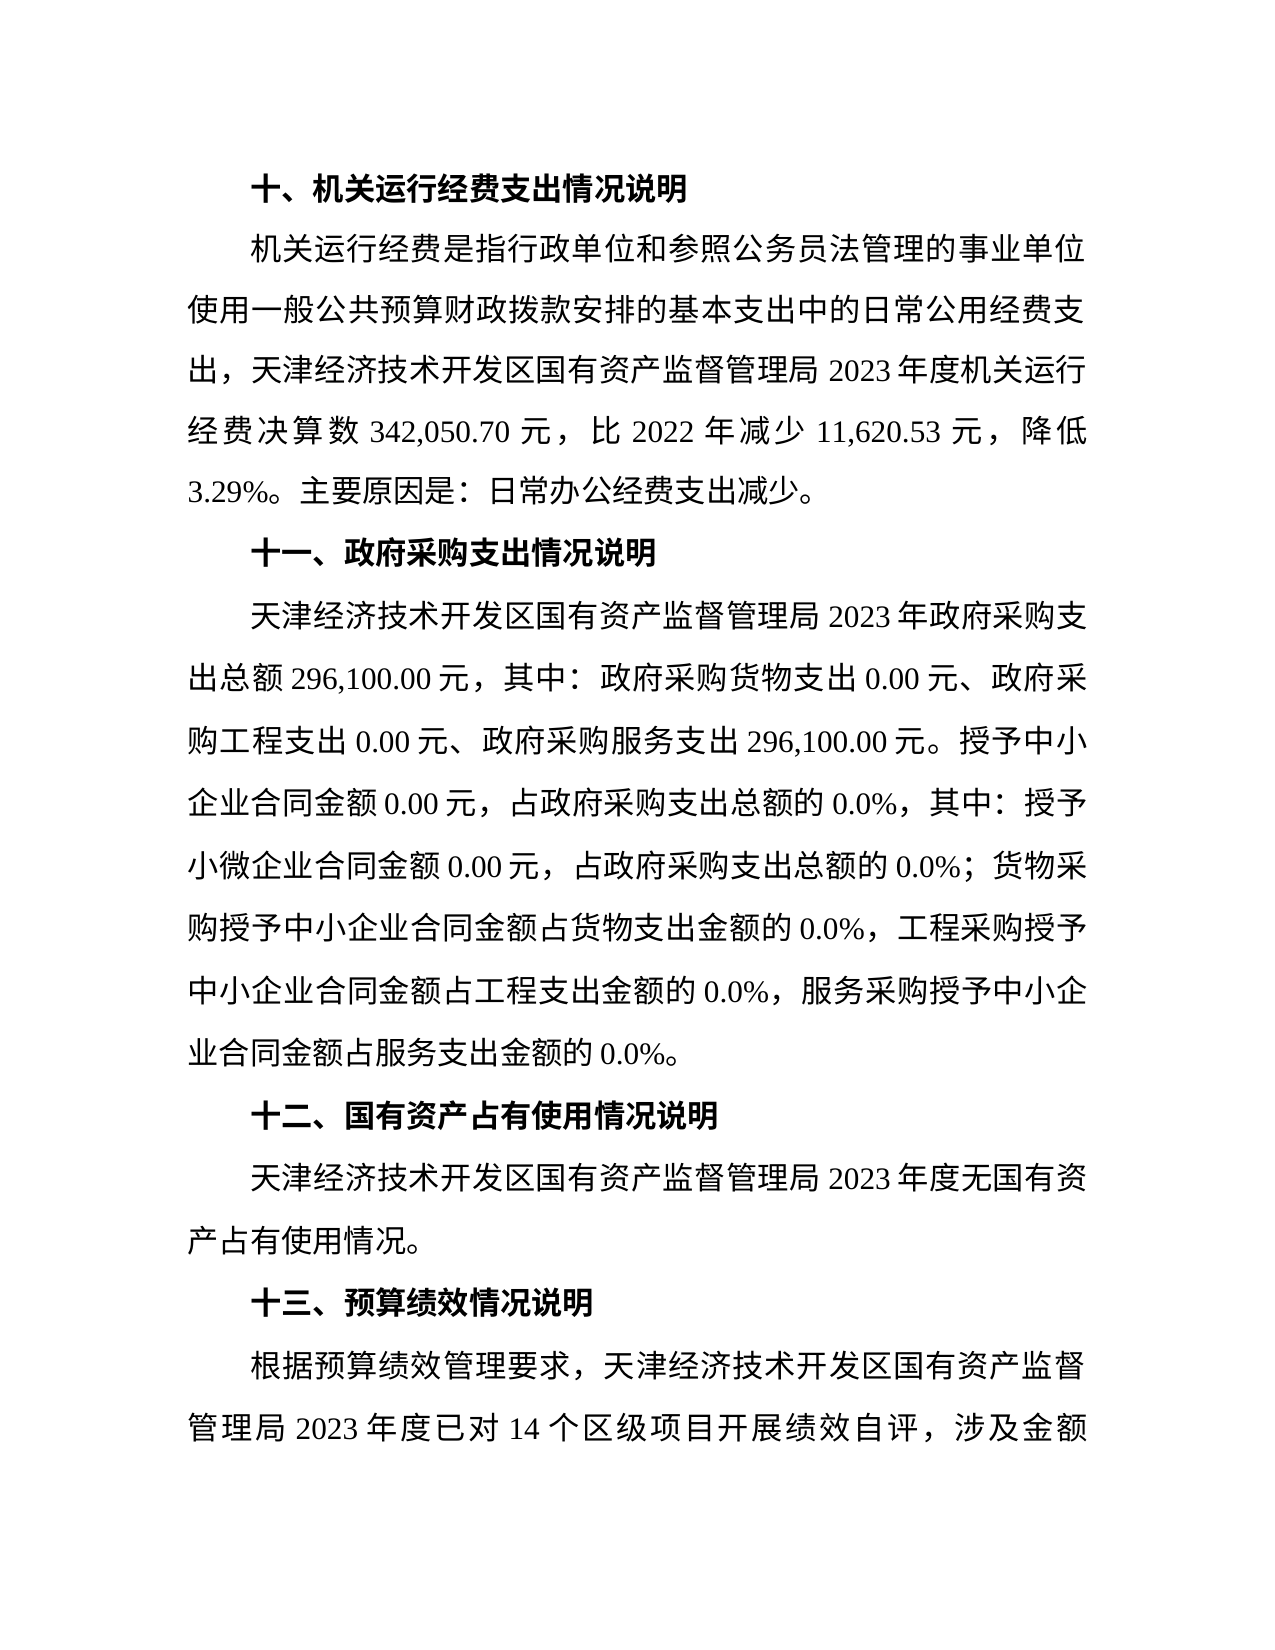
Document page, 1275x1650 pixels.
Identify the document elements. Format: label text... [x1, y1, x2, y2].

text 十三、预算绩效情况说明 [187, 1264, 1087, 1327]
text 十、机关运行经费支出情况说明 [187, 150, 1087, 212]
text 十一、政府采购支出情况说明 [187, 514, 1087, 577]
text 机关运行经费是指行政单位和参照公务员法管理的事业单位使用一般公共预算财政拨款安排的基本支出中的日常公用经费支出，天津经济技术开发区国有资产监督管理局2023年度机关运行经费决算数342,050.70元，比2022年减少11,620.53元，降低3.29%。主要原因是：日常办公经费支出减少。 [187, 212, 1087, 514]
text 天津经济技术开发区国有资产监督管理局2023年度无国有资产占有使用情况。 [187, 1139, 1087, 1264]
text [187, 1327, 1087, 1452]
text 天津经济技术开发区国有资产监督管理局2023年政府采购支出总额296,100.00元，其中：政府采购货物支出0.00元、政府采购工程支出0.00元、政府采购服务支出296,100.00元。授予中小企业合同金额0.00元，占政府采购支出总额的0.0%，其中：授予小微企业合同金额0.00元，占政府采购支出总额的0.0%；货物采购授予中小企业合同金额占货物支出金额的0.0%，工程采购授予中小企业合同金额占工程支出金额的0.0%，服务采购授予中小企业合同金额占服务支出金额的0.0%。 [187, 577, 1087, 1077]
text 十二、国有资产占有使用情况说明 [187, 1077, 1087, 1139]
